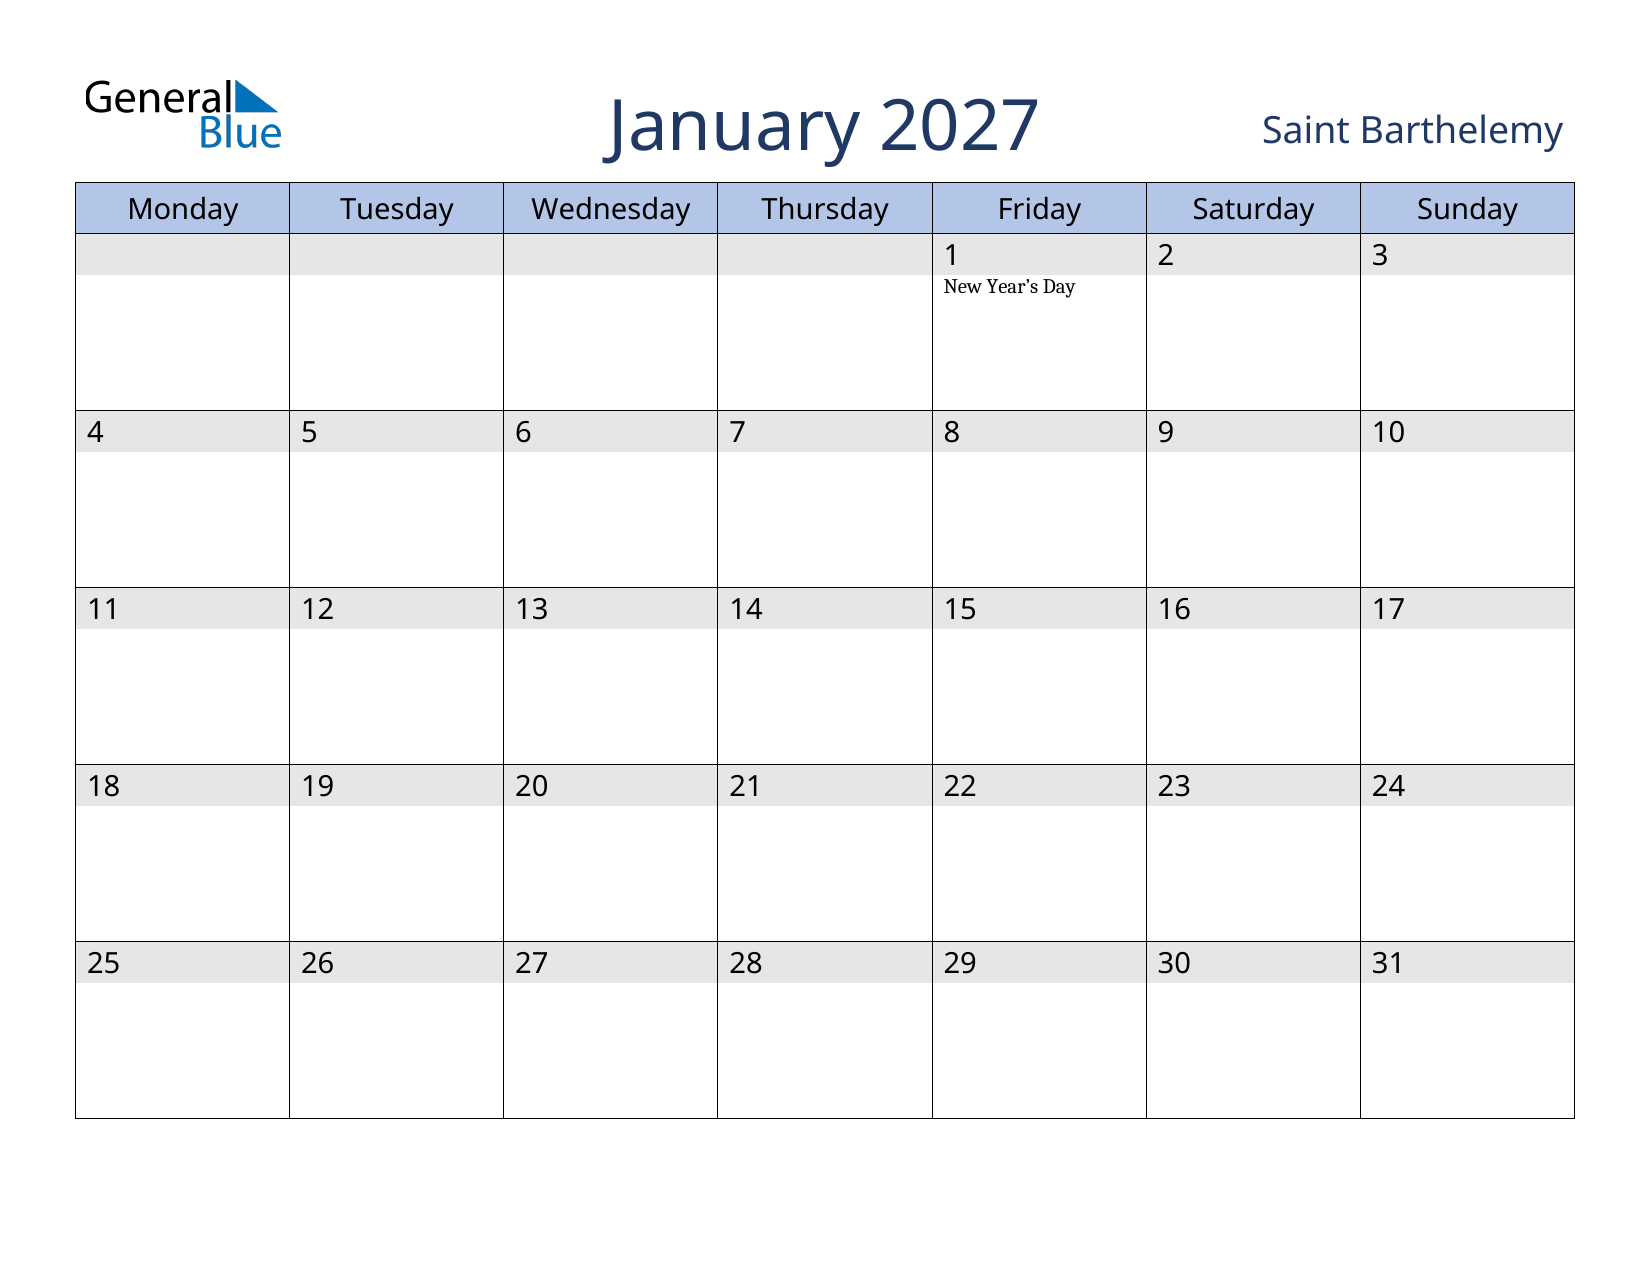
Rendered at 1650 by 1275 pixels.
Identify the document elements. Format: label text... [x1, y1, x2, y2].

table_cell 17 [1361, 588, 1574, 629]
table_cell [504, 629, 717, 764]
table_cell 20 [504, 765, 717, 806]
table_cell 1 [933, 234, 1146, 275]
table_cell [1147, 983, 1360, 1118]
table_cell [290, 234, 503, 275]
table_cell 18 [76, 765, 289, 806]
table_cell [1361, 983, 1574, 1118]
table_cell [718, 452, 932, 587]
table_header [76, 75, 503, 182]
table_cell 4 [76, 411, 289, 452]
table_cell 7 [718, 411, 932, 452]
table_cell [76, 806, 289, 941]
table_cell [1147, 806, 1360, 941]
table_cell 15 [933, 588, 1146, 629]
table_cell Wednesday [504, 183, 717, 233]
table_cell [1361, 452, 1574, 587]
table_cell [290, 983, 503, 1118]
table_cell 31 [1361, 942, 1574, 983]
table_cell [718, 983, 932, 1118]
table_cell 11 [76, 588, 289, 629]
table_cell [290, 629, 503, 764]
table_cell 6 [504, 411, 717, 452]
table_cell [504, 983, 717, 1118]
table_cell 25 [76, 942, 289, 983]
table_header January 2027 [504, 75, 1146, 182]
table_cell [933, 452, 1146, 587]
table_cell 10 [1361, 411, 1574, 452]
table_cell Saturday [1147, 183, 1360, 233]
picture [86, 80, 281, 148]
table_cell Friday [933, 183, 1146, 233]
table_cell 14 [718, 588, 932, 629]
table_cell Thursday [718, 183, 932, 233]
table_cell 3 [1361, 234, 1574, 275]
table_cell [76, 234, 289, 275]
table_cell Monday [76, 183, 289, 233]
table_cell 23 [1147, 765, 1360, 806]
table_cell 13 [504, 588, 717, 629]
table_cell New Year’s Day [933, 275, 1146, 410]
table_cell 12 [290, 588, 503, 629]
table_cell [933, 806, 1146, 941]
table_cell [76, 452, 289, 587]
table_cell 9 [1147, 411, 1360, 452]
table_cell 22 [933, 765, 1146, 806]
table_cell [290, 806, 503, 941]
table_cell [718, 234, 932, 275]
table_cell [1361, 629, 1574, 764]
table_cell 26 [290, 942, 503, 983]
table_header Saint Barthelemy [1146, 75, 1574, 182]
table_cell Sunday [1361, 183, 1574, 233]
table_cell [504, 452, 717, 587]
table_cell [933, 629, 1146, 764]
table_cell Tuesday [290, 183, 503, 233]
table_cell 21 [718, 765, 932, 806]
table_cell 27 [504, 942, 717, 983]
table_cell [76, 629, 289, 764]
table_cell [290, 275, 503, 410]
table_cell 30 [1147, 942, 1360, 983]
table_cell 29 [933, 942, 1146, 983]
table_cell [718, 629, 932, 764]
table_cell [1147, 275, 1360, 410]
table_cell [290, 452, 503, 587]
table_cell 2 [1147, 234, 1360, 275]
table_cell [718, 275, 932, 410]
table_cell [933, 983, 1146, 1118]
table_cell [76, 275, 289, 410]
table_cell 19 [290, 765, 503, 806]
table_cell [76, 983, 289, 1118]
table_cell [1147, 629, 1360, 764]
table_cell [1361, 806, 1574, 941]
table_cell [504, 275, 717, 410]
table_cell [1147, 452, 1360, 587]
table_cell 24 [1361, 765, 1574, 806]
table_cell [718, 806, 932, 941]
table_cell [504, 806, 717, 941]
table_cell 5 [290, 411, 503, 452]
table_cell 16 [1147, 588, 1360, 629]
table_cell [504, 234, 717, 275]
table_cell [1361, 275, 1574, 410]
table_cell 28 [718, 942, 932, 983]
table_cell 8 [933, 411, 1146, 452]
